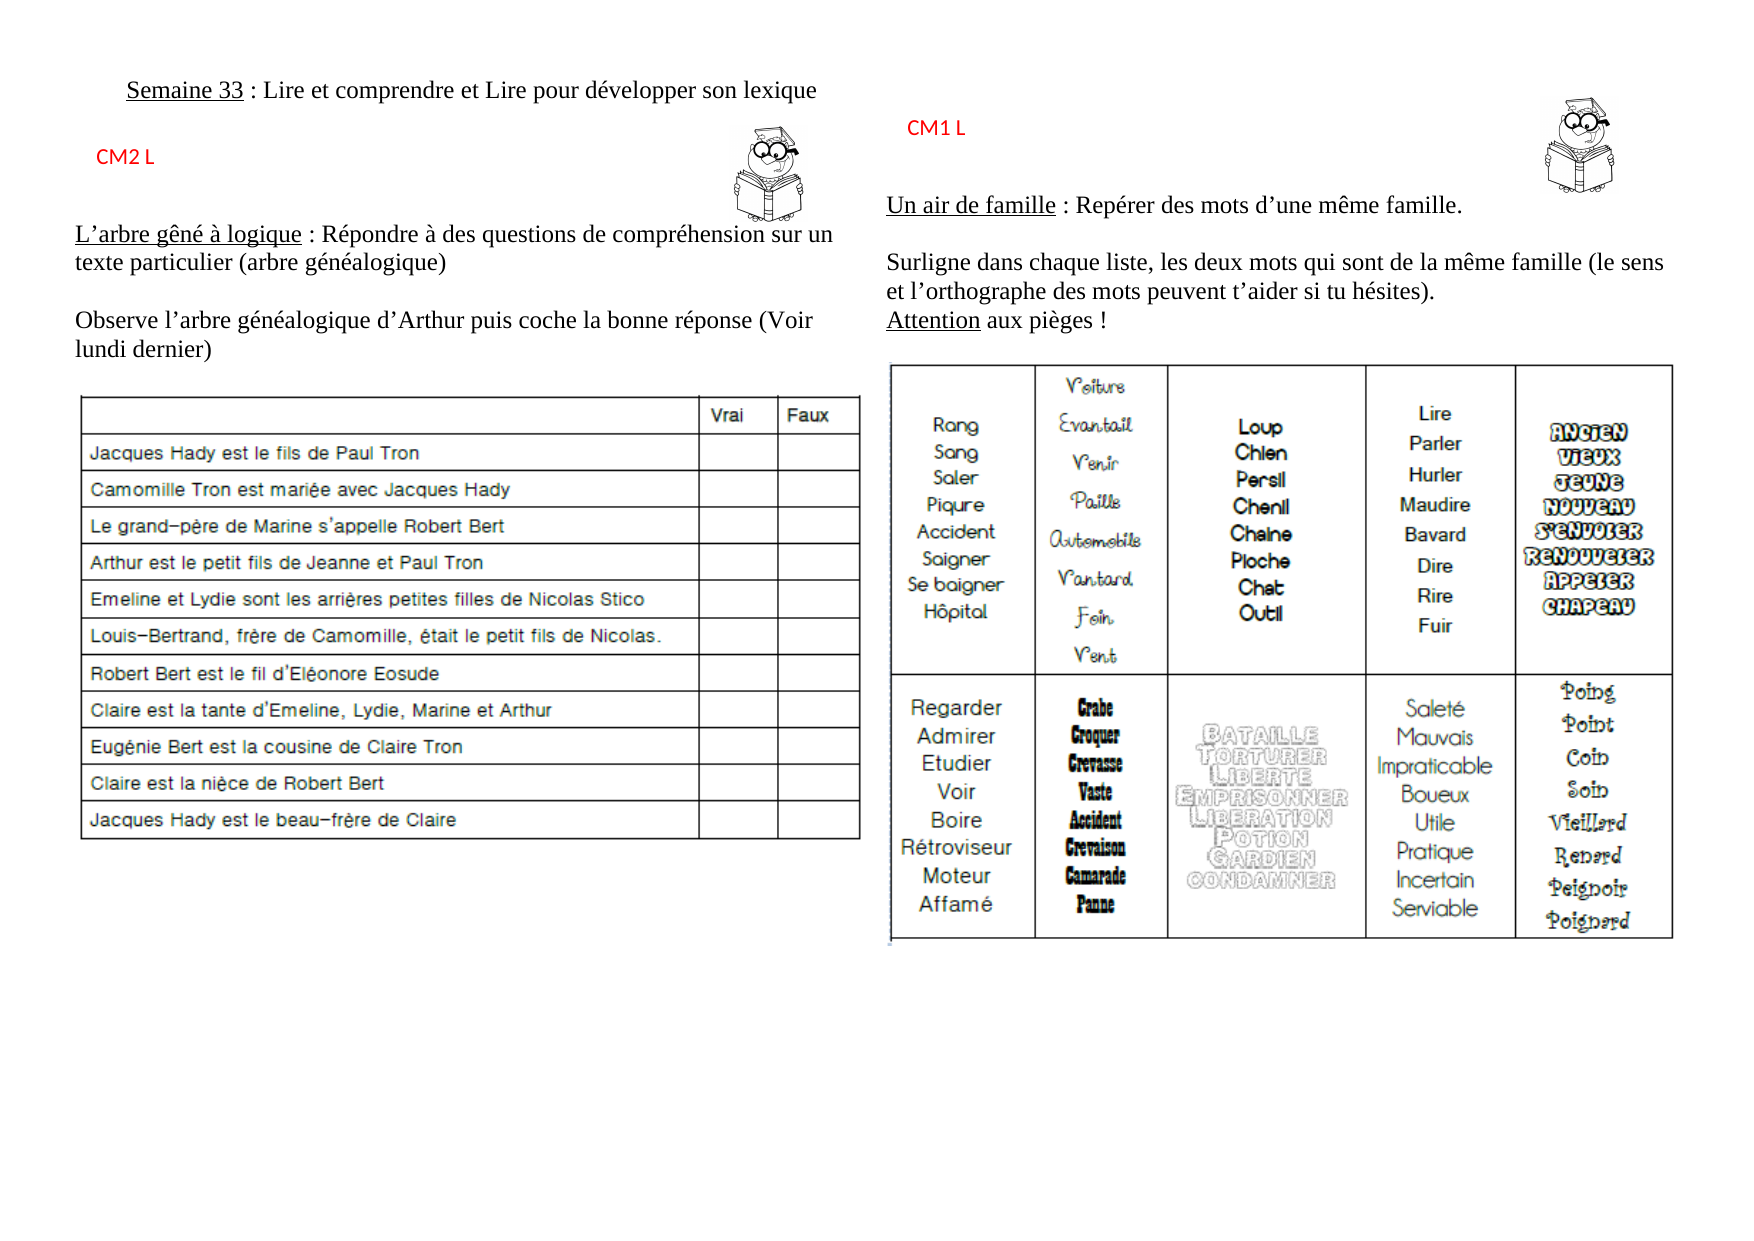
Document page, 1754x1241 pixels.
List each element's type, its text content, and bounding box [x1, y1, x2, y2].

picture [1539, 96, 1620, 194]
text L’arbre gêné à logique : Répondre à des questions de compréhension sur un texte particulier (arbre généalogique) [75, 219, 868, 276]
text Observe l’arbre généalogique d’Arthur puis coche la bonne réponse (Voir lundi dernier) [75, 305, 868, 362]
text Semaine 33 : Lire et comprendre et Lire pour développer son lexique [75, 75, 868, 104]
text Un air de famille : Repérer des mots d’une même famille. [886, 190, 1679, 219]
picture [886, 362, 1679, 946]
text Attention aux pièges ! [886, 305, 1679, 334]
text Surligne dans chaque liste, les deux mots qui sont de la même famille (le sens et l’orthographe des mots peuvent t’aider si tu hésites). [886, 247, 1679, 305]
picture [75, 391, 868, 844]
picture [728, 125, 809, 222]
